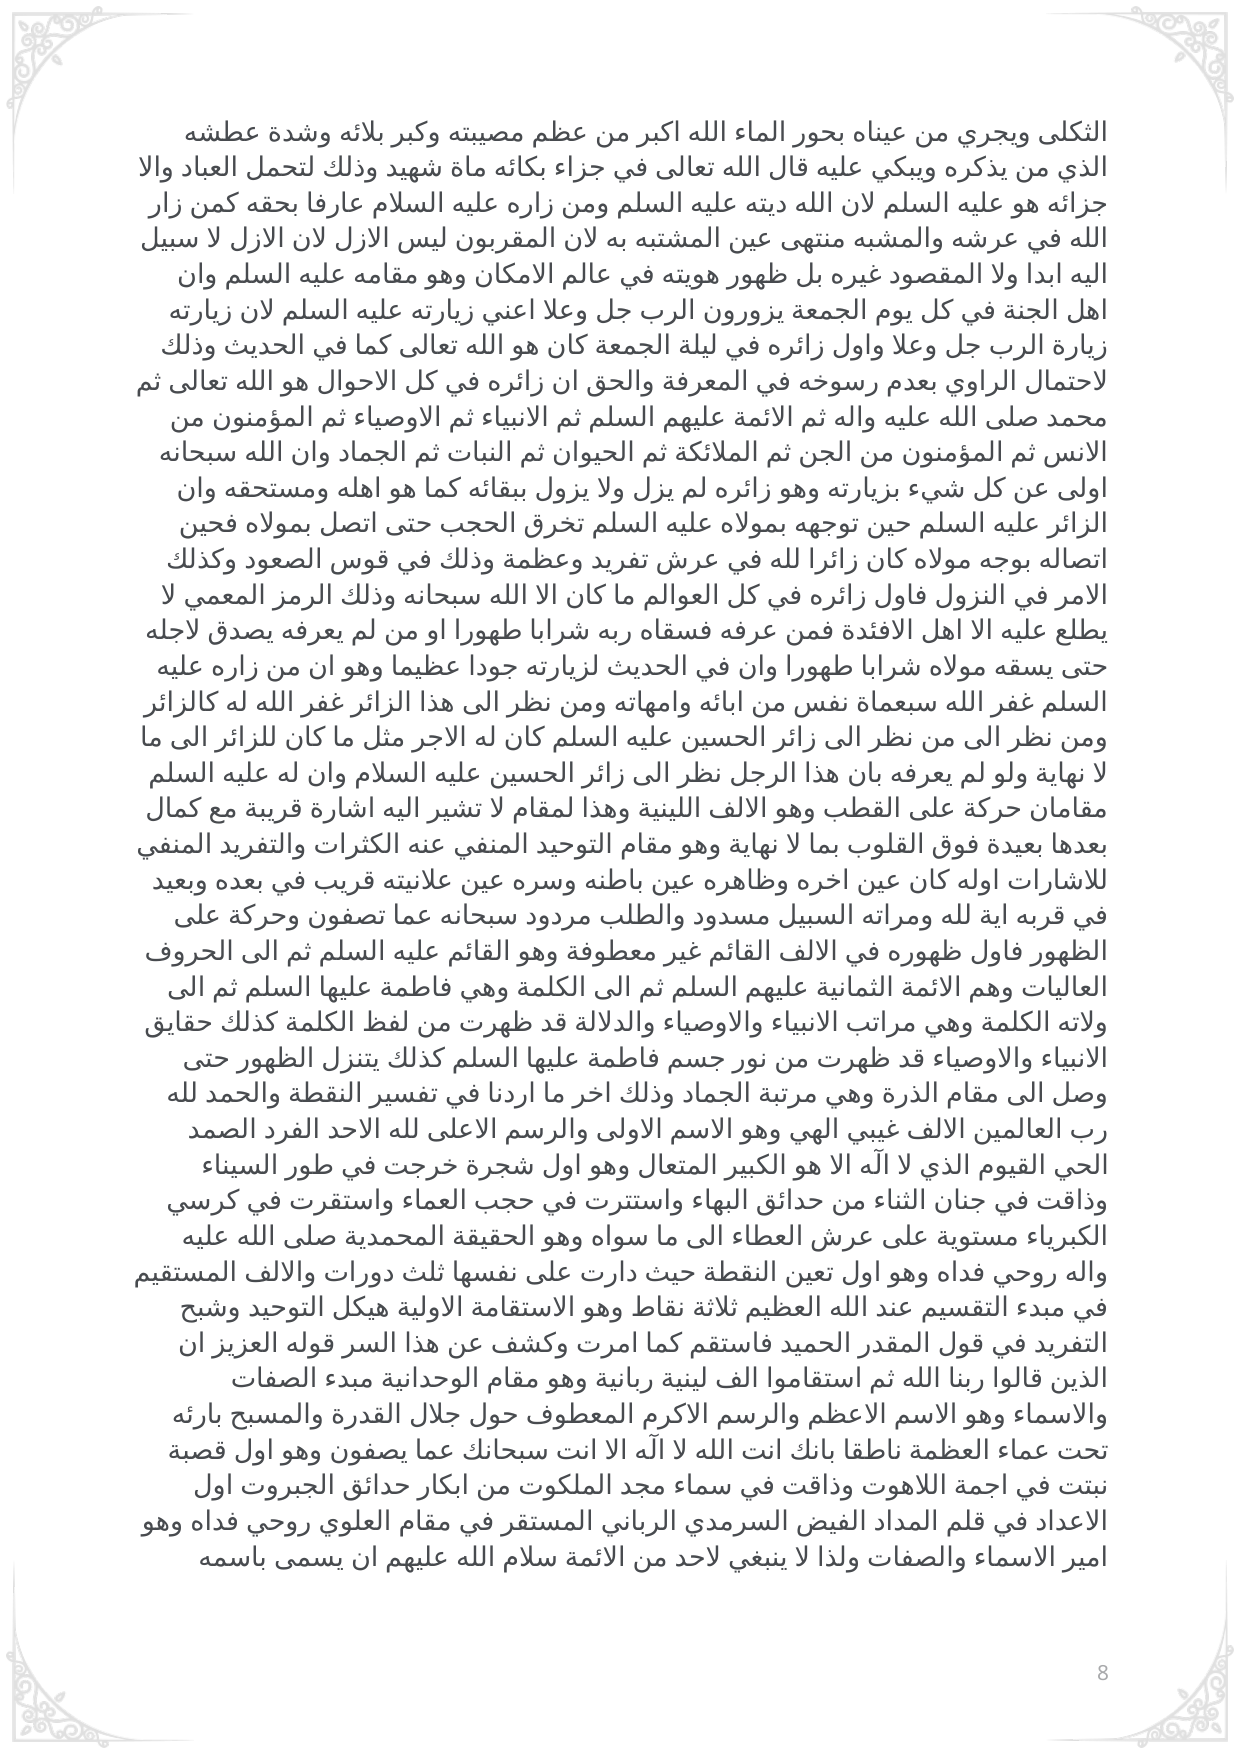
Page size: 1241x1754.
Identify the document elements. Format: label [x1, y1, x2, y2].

text [131, 117, 1109, 1577]
picture [6, 1560, 194, 1748]
picture [6, 6, 194, 194]
picture [1046, 6, 1234, 194]
picture [1046, 1560, 1234, 1748]
